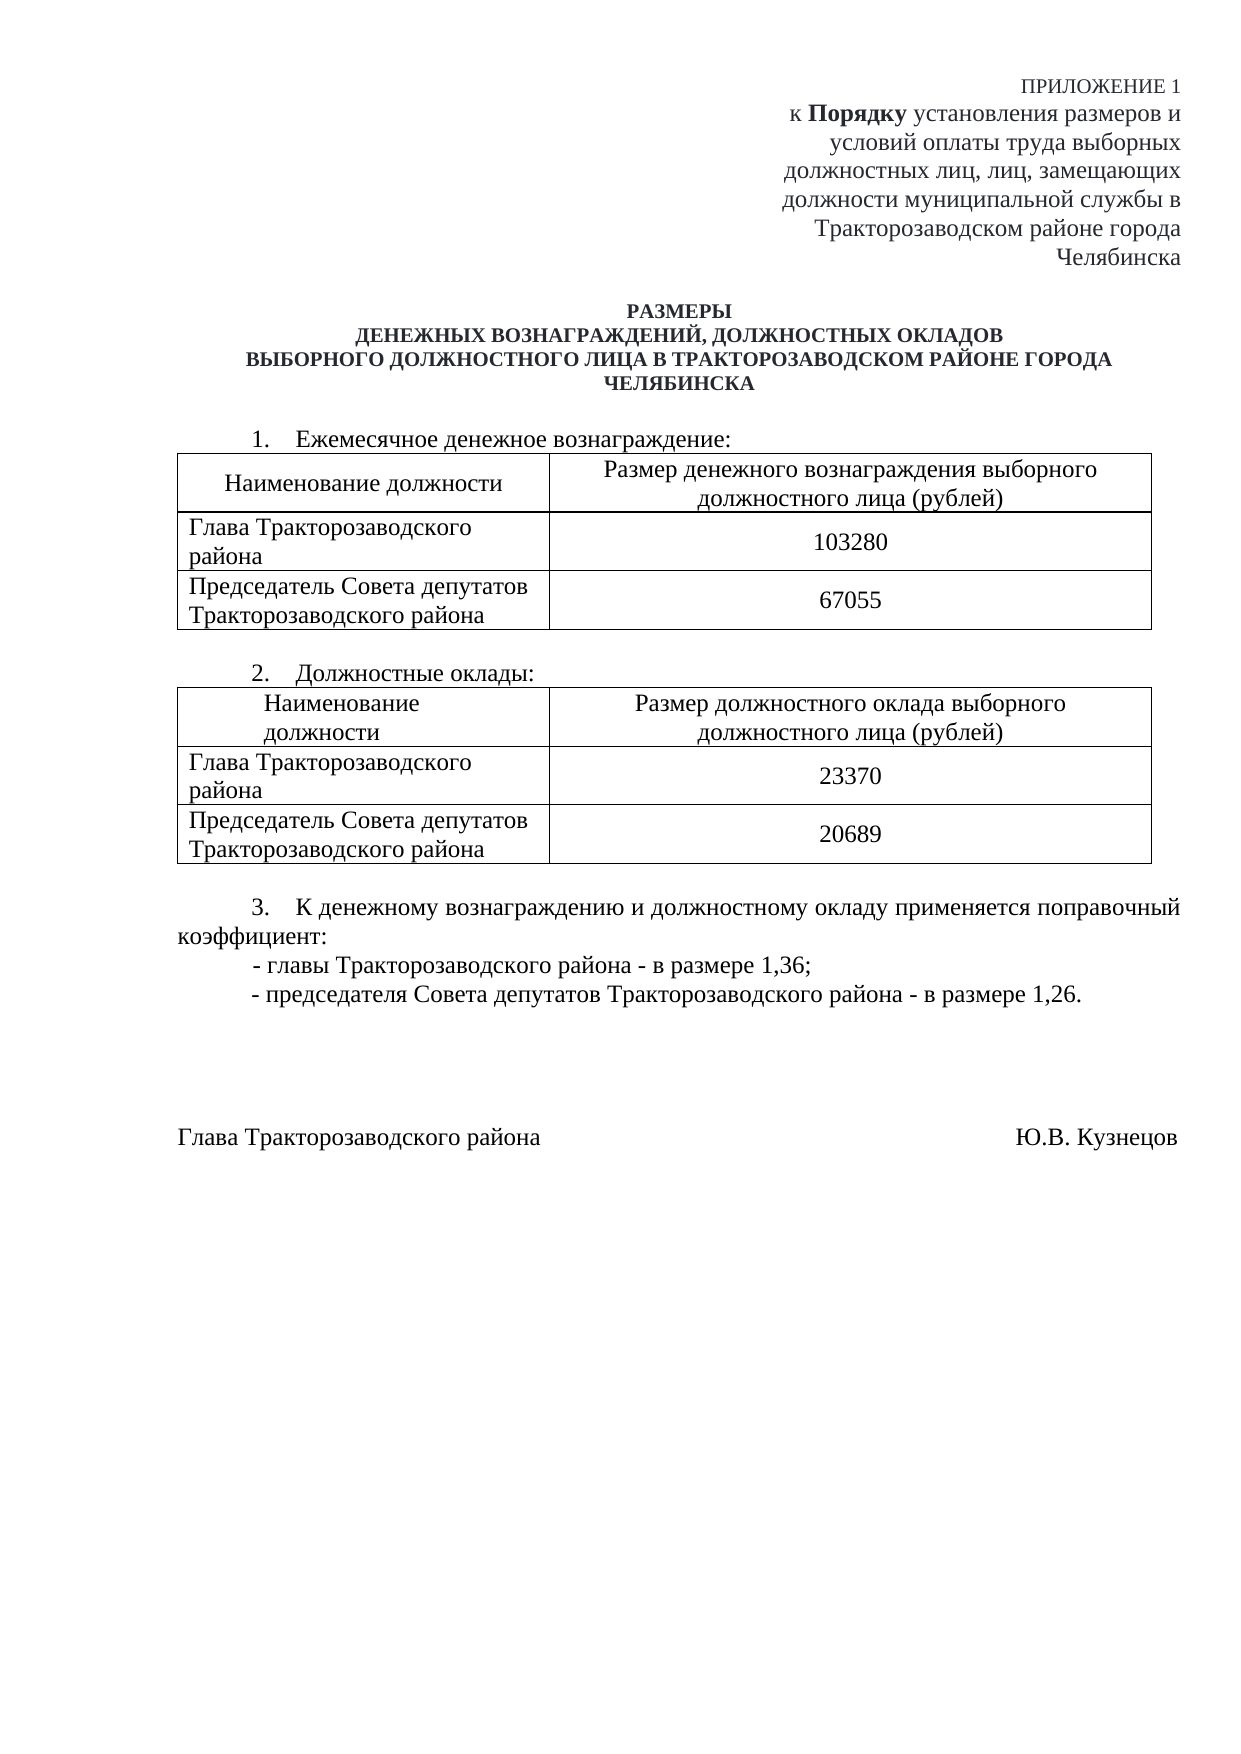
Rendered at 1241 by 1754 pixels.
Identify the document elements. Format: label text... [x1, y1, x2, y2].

list К денежному вознаграждению и должностному окладу применяется поправочный коэффициент: [177, 892, 1181, 950]
subtitle РАЗМЕРЫ [177, 299, 1181, 323]
text ПРИЛОЖЕНИЕ 1 к Порядку установления размеров и условий оплаты труда выборных должностных лиц, лиц, замещающих должности муниципальной службы в Тракторозаводском районе города Челябинска [709, 74, 1181, 270]
text - председателя Совета депутатов Тракторозаводского района - в размере 1,26. [251, 979, 1181, 1007]
subtitle ВЫБОРНОГО ДОЛЖНОСТНОГО ЛИЦА В ТРАКТОРОЗАВОДСКОМ РАЙОНЕ ГОРОДА ЧЕЛЯБИНСКА [177, 347, 1181, 395]
table_cell 103280 [550, 513, 1151, 570]
text - главы Тракторозаводского района - в размере 1,36; [252, 950, 1181, 979]
table_header Размер денежного вознаграждения выборного должностного лица (рублей) [550, 454, 1151, 511]
table_header Размер должностного оклада выборного должностного лица (рублей) [550, 688, 1151, 746]
table_header Наименование должности [178, 688, 549, 746]
list Должностные оклады: [251, 658, 1181, 687]
table_cell Глава Тракторозаводского района [178, 513, 549, 570]
table_header Наименование должности [178, 454, 549, 511]
table_cell Председатель Совета депутатов Тракторозаводского района [178, 805, 549, 863]
table_cell 23370 [550, 747, 1151, 804]
table_cell Глава Тракторозаводского района [178, 747, 549, 804]
table_cell 20689 [550, 805, 1151, 863]
list Ежемесячное денежное вознаграждение: [177, 424, 1181, 453]
text Глава Тракторозаводского района Ю.В. Кузнецов [177, 1122, 1181, 1151]
subtitle ДЕНЕЖНЫХ ВОЗНАГРАЖДЕНИЙ, ДОЛЖНОСТНЫХ ОКЛАДОВ [177, 323, 1181, 347]
table_cell 67055 [550, 571, 1151, 628]
table_cell Председатель Совета депутатов Тракторозаводского района [178, 571, 549, 628]
